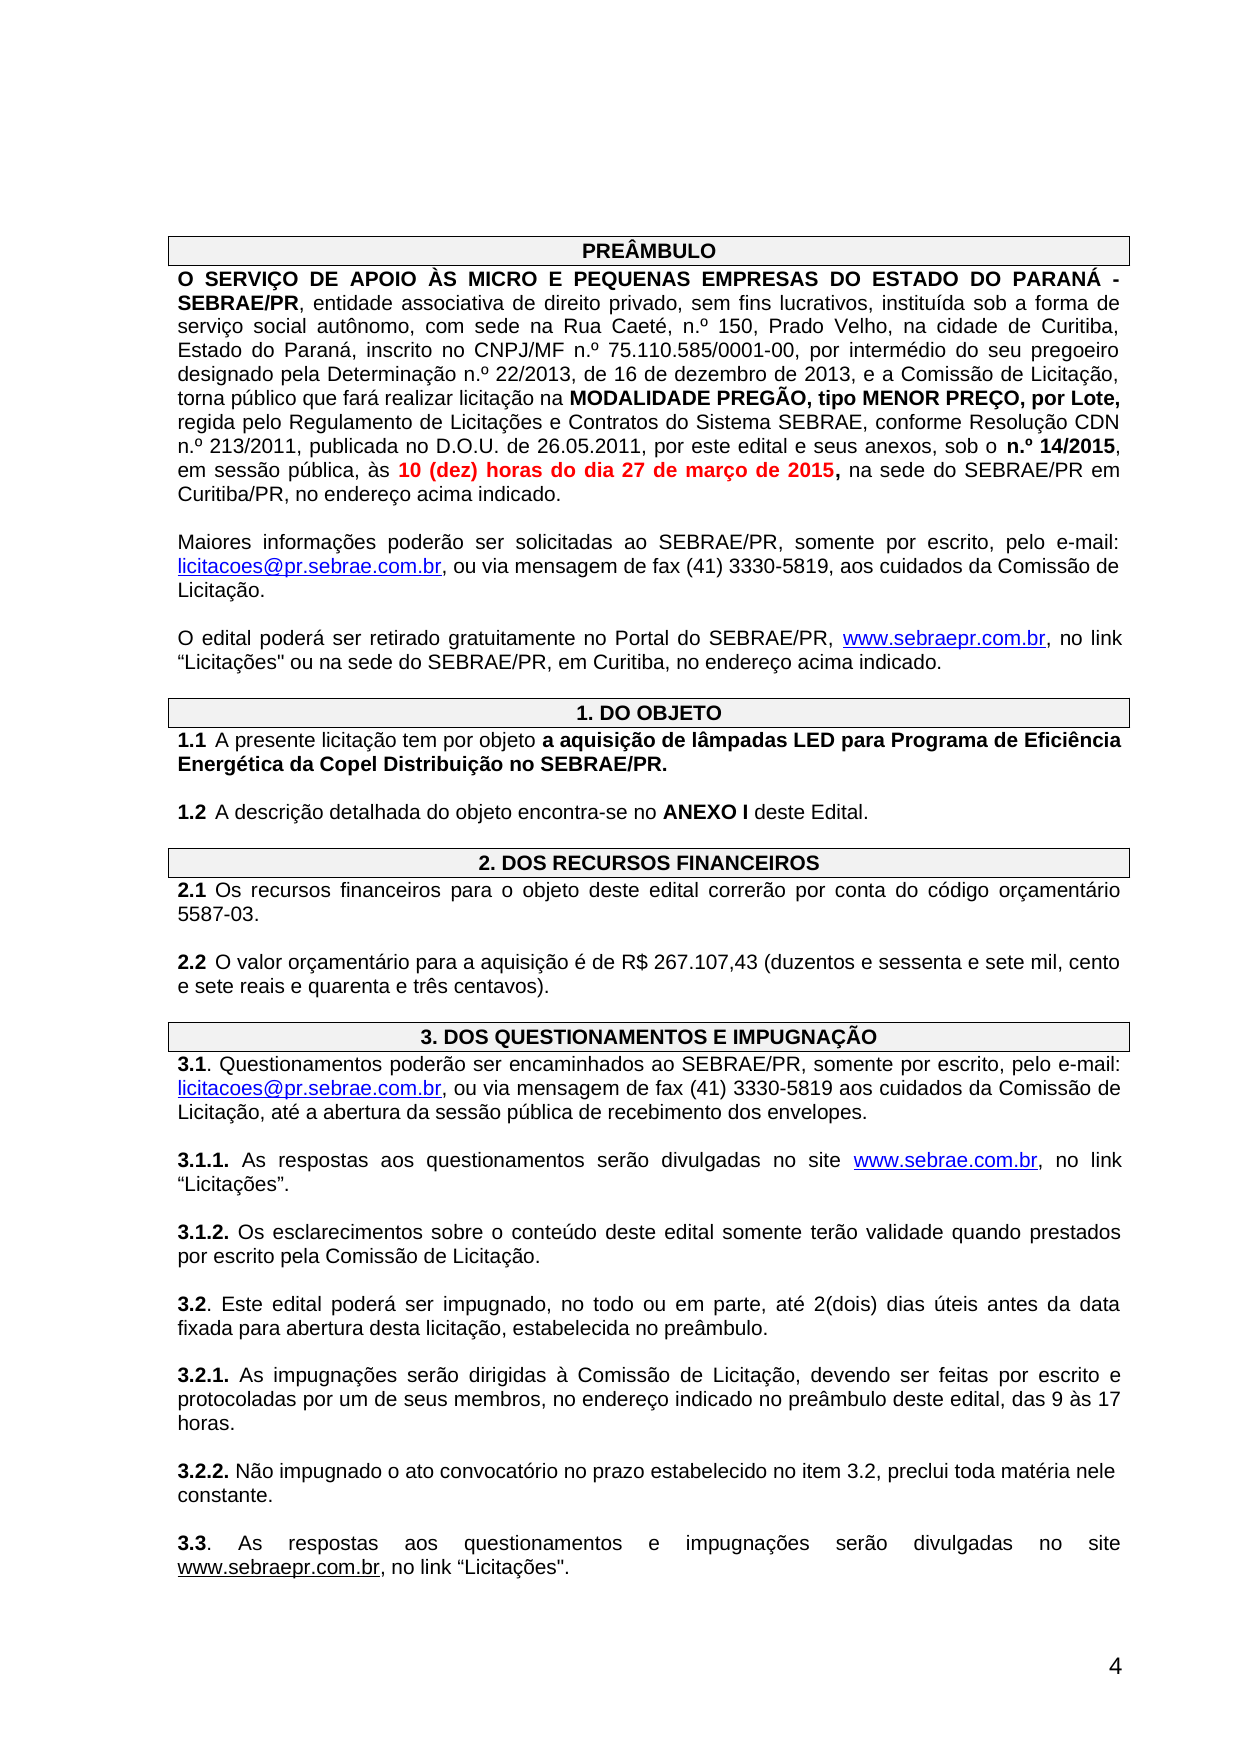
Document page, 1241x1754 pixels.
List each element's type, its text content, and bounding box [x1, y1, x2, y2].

list A descrição detalhada do objeto encontra-se no ANEXO I deste Edital. [177, 800, 1122, 824]
text 3.2.2. Não impugnado o ato convocatório no prazo estabelecido no item 3.2, preclui toda matéria nele constante. [177, 1459, 1122, 1507]
text 3.3. As respostas aos questionamentos e impugnações serão divulgadas no site www.sebraepr.com.br, no link “Licitações". [177, 1531, 1122, 1579]
list A presente licitação tem por objeto a aquisição de lâmpadas LED para Programa de Eficiência Energética da Copel Distribuição no SEBRAE/PR. [177, 728, 1122, 776]
text O SERVIÇO DE APOIO ÀS MICRO E PEQUENAS EMPRESAS DO ESTADO DO PARANÁ - SEBRAE/PR, entidade associativa de direito privado, sem fins lucrativos, instituída sob a forma de serviço social autônomo, com sede na Rua Caeté, n.º 150, Prado Velho, na cidade de Curitiba, Estado do Paraná, inscrito no CNPJ/MF n.º 75.110.585/0001-00, por intermédio do seu pregoeiro designado pela Determinação n.º 22/2013, de 16 de dezembro de 2013, e a Comissão de Licitação, torna público que fará realizar licitação na MODALIDADE PREGÃO, tipo MENOR PREÇO, por Lote, regida pelo Regulamento de Licitações e Contratos do Sistema SEBRAE, conforme Resolução CDN n.º 213/2011, publicada no D.O.U. de 26.05.2011, por este edital e seus anexos, sob o n.º 14/2015, em sessão pública, às 10 (dez) horas do dia 27 de março de 2015, na sede do SEBRAE/PR em Curitiba/PR, no endereço acima indicado. [177, 266, 1121, 506]
subtitle 3. DOS QUESTIONAMENTOS E IMPUGNAÇÃO [169, 1023, 1129, 1051]
text Maiores informações poderão ser solicitadas ao SEBRAE/PR, somente por escrito, pelo e-mail: licitacoes@pr.sebrae.com.br, ou via mensagem de fax (41) 3330-5819, aos cuidados da Comissão de Licitação. [177, 530, 1121, 602]
text 3.1.1. As respostas aos questionamentos serão divulgadas no site www.sebrae.com.br, no link “Licitações”. [177, 1148, 1122, 1196]
text 3.1.2. Os esclarecimentos sobre o conteúdo deste edital somente terão validade quando prestados por escrito pela Comissão de Licitação. [177, 1219, 1122, 1267]
subtitle 2. DOS RECURSOS FINANCEIROS [169, 849, 1129, 877]
list O valor orçamentário para a aquisição é de R$ 267.107,43 (duzentos e sessenta e sete mil, cento e sete reais e quarenta e três centavos). [177, 950, 1122, 998]
text 3.2. Este edital poderá ser impugnado, no todo ou em parte, até 2(dois) dias úteis antes da data fixada para abertura desta licitação, estabelecida no preâmbulo. [177, 1291, 1122, 1339]
text O edital poderá ser retirado gratuitamente no Portal do SEBRAE/PR, www.sebraepr.com.br, no link “Licitações" ou na sede do SEBRAE/PR, em Curitiba, no endereço acima indicado. [177, 626, 1122, 674]
text 3.2.1. As impugnações serão dirigidas à Comissão de Licitação, devendo ser feitas por escrito e protocoladas por um de seus membros, no endereço indicado no preâmbulo deste edital, das 9 às 17 horas. [177, 1363, 1122, 1435]
subtitle PREÂMBULO [169, 237, 1129, 265]
text 3.1. Questionamentos poderão ser encaminhados ao SEBRAE/PR, somente por escrito, pelo e-mail: licitacoes@pr.sebrae.com.br, ou via mensagem de fax (41) 3330-5819 aos cuidados da Comissão de Licitação, até a abertura da sessão pública de recebimento dos envelopes. [177, 1052, 1122, 1124]
subtitle 1. DO OBJETO [169, 699, 1129, 727]
list Os recursos financeiros para o objeto deste edital correrão por conta do código orçamentário 5587-03. [177, 878, 1122, 926]
